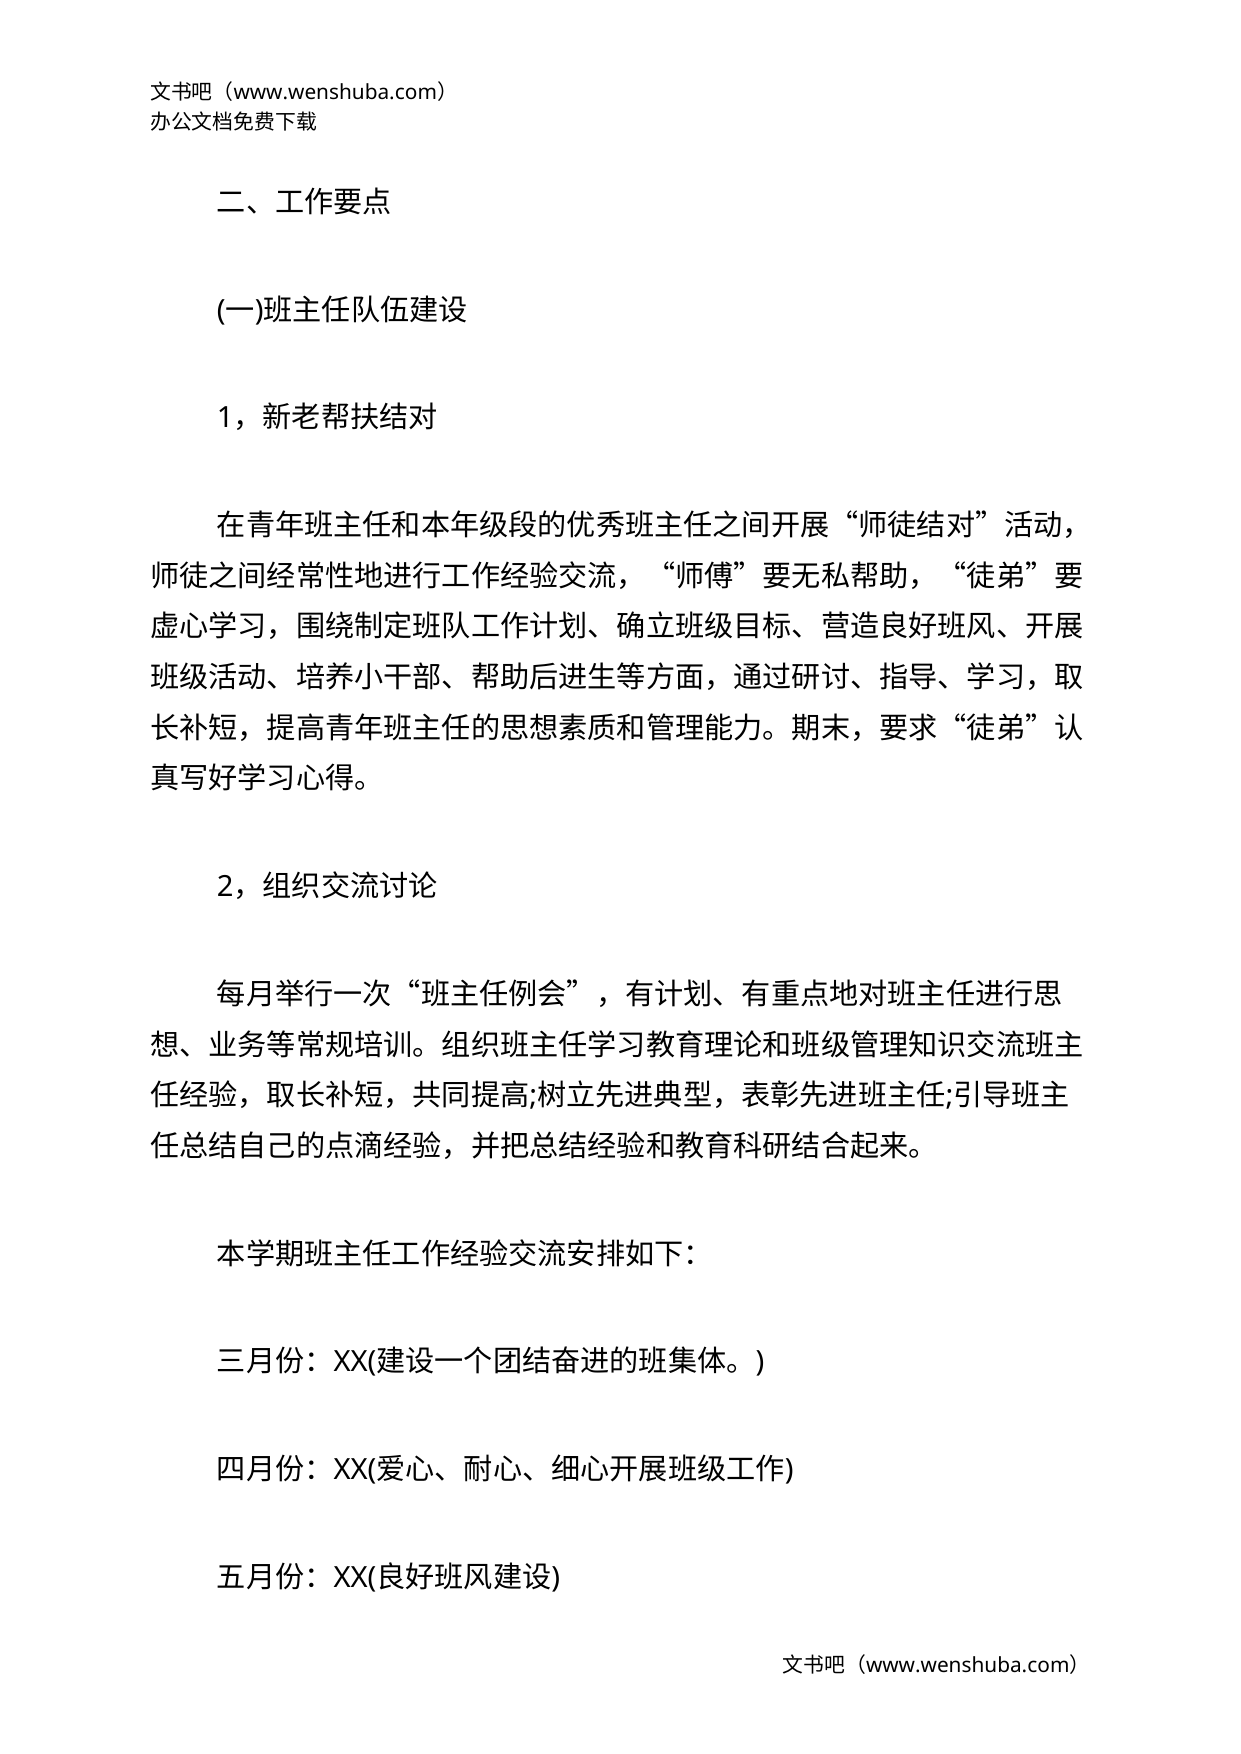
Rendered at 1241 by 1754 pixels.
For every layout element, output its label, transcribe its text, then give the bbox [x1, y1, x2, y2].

text 1，新老帮扶结对 [150, 394, 1090, 436]
text 本学期班主任工作经验交流安排如下： [150, 1230, 1090, 1273]
text 2，组织交流讨论 [150, 863, 1090, 905]
text 每月举行一次“班主任例会”，有计划、有重点地对班主任进行思想、业务等常规培训。组织班主任学习教育理论和班级管理知识交流班主任经验，取长补短，共同提高;树立先进典型，表彰先进班主任;引导班主任总结自己的点滴经验，并把总结经验和教育科研结合起来。 [150, 970, 1090, 1165]
text 三月份：XX(建设一个团结奋进的班集体。) [150, 1338, 1090, 1380]
text 在青年班主任和本年级段的优秀班主任之间开展“师徒结对”活动，师徒之间经常性地进行工作经验交流，“师傅”要无私帮助，“徒弟”要虚心学习，围绕制定班队工作计划、确立班级目标、营造良好班风、开展班级活动、培养小干部、帮助后进生等方面，通过研讨、指导、学习，取长补短，提高青年班主任的思想素质和管理能力。期末，要求“徒弟”认真写好学习心得。 [150, 501, 1090, 797]
text 二、工作要点 [150, 178, 1090, 221]
text 四月份：XX(爱心、耐心、细心开展班级工作) [150, 1446, 1090, 1488]
text 五月份：XX(良好班风建设) [150, 1553, 1090, 1596]
text (一)班主任队伍建设 [150, 286, 1090, 328]
